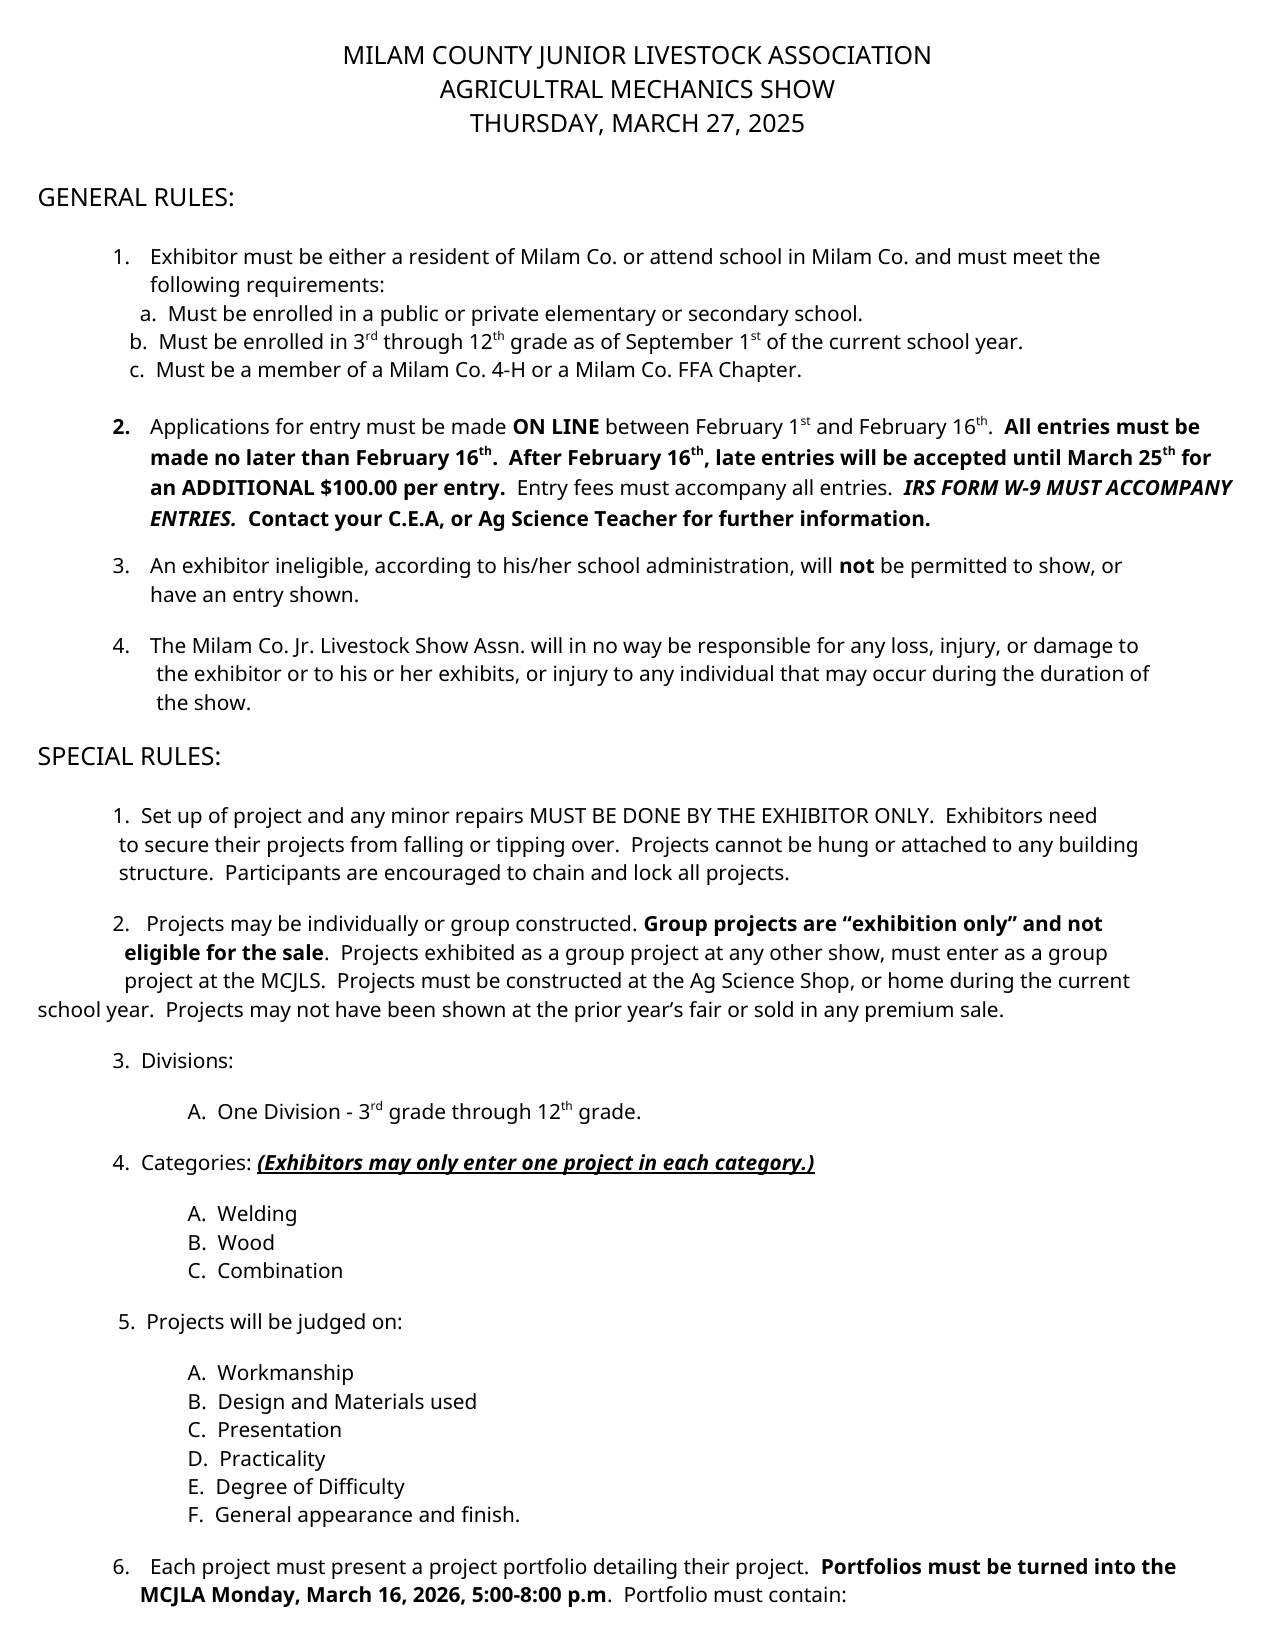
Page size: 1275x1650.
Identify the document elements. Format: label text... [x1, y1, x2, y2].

text A. Workmanship [37, 1358, 1237, 1387]
list Exhibitor must be either a resident of Milam Co. or attend school in Milam Co. and must meet the [112, 242, 1237, 270]
text B. Wood [37, 1228, 1237, 1256]
text GENERAL RULES: [37, 179, 1237, 213]
list Applications for entry must be made ON LINE between February 1st and February 16th. All entries must be made no later than February 16th. After February 16th, late entries will be accepted until March 25th for an ADDITIONAL $100.00 per entry. Entry fees must accompany all entries. IRS FORM W-9 MUST ACCOMPANY ENTRIES. Contact your C.E.A, or Ag Science Teacher for further information. [112, 412, 1237, 532]
list An exhibitor ineligible, according to his/her school administration, will not be permitted to show, or [112, 551, 1237, 580]
text have an entry shown. [150, 580, 1237, 608]
text E. Degree of Difficulty [37, 1472, 1237, 1501]
text following requirements: [150, 270, 1237, 299]
text a. Must be enrolled in a public or private elementary or secondary school. [75, 299, 1237, 327]
text c. Must be a member of a Milam Co. 4-H or a Milam Co. FFA Chapter. [75, 356, 1237, 384]
text C. Presentation [37, 1415, 1237, 1444]
text 1. Set up of project and any minor repairs MUST BE DONE BY THE EXHIBITOR ONLY. Exhibitors need [37, 801, 1237, 830]
text THURSDAY, MARCH 27, 2025 [37, 106, 1237, 140]
text the show. [112, 688, 1237, 716]
text MILAM COUNTY JUNIOR LIVESTOCK ASSOCIATION [37, 37, 1237, 72]
text B. Design and Materials used [37, 1387, 1237, 1415]
text 5. Projects will be judged on: [37, 1307, 1237, 1336]
text D. Practicality [37, 1444, 1237, 1472]
text b. Must be enrolled in 3rd through 12th grade as of September 1st of the current school year. [75, 327, 1237, 356]
text structure. Participants are encouraged to chain and lock all projects. [37, 858, 1237, 887]
text 4. Categories: (Exhibitors may only enter one project in each category.) [37, 1148, 1237, 1177]
text 3. Divisions: [37, 1046, 1237, 1074]
text to secure their projects from falling or tipping over. Projects cannot be hung or attached to any building [37, 830, 1237, 858]
text AGRICULTRAL MECHANICS SHOW [37, 72, 1237, 106]
list Each project must present a project portfolio detailing their project. Portfolios must be turned into the [112, 1552, 1237, 1580]
text A. One Division - 3rd grade through 12th grade. [37, 1097, 1237, 1125]
text project at the MCJLS. Projects must be constructed at the Ag Science Shop, or home during the current school year. Projects may not have been shown at the prior year’s fair or sold in any premium sale. [37, 966, 1237, 1023]
list The Milam Co. Jr. Livestock Show Assn. will in no way be responsible for any loss, injury, or damage to [112, 631, 1237, 659]
text A. Welding [37, 1199, 1237, 1228]
text MCJLA Monday, March 16, 2026, 5:00-8:00 p.m. Portfolio must contain: [112, 1580, 1237, 1609]
text C. Combination [37, 1256, 1237, 1284]
text 2. Projects may be individually or group constructed. Group projects are “exhibition only” and not [37, 909, 1237, 938]
text eligible for the sale. Projects exhibited as a group project at any other show, must enter as a group [37, 938, 1237, 966]
text SPECIAL RULES: [37, 739, 1237, 773]
text the exhibitor or to his or her exhibits, or injury to any individual that may occur during the duration of [112, 659, 1237, 688]
text F. General appearance and finish. [37, 1501, 1237, 1529]
